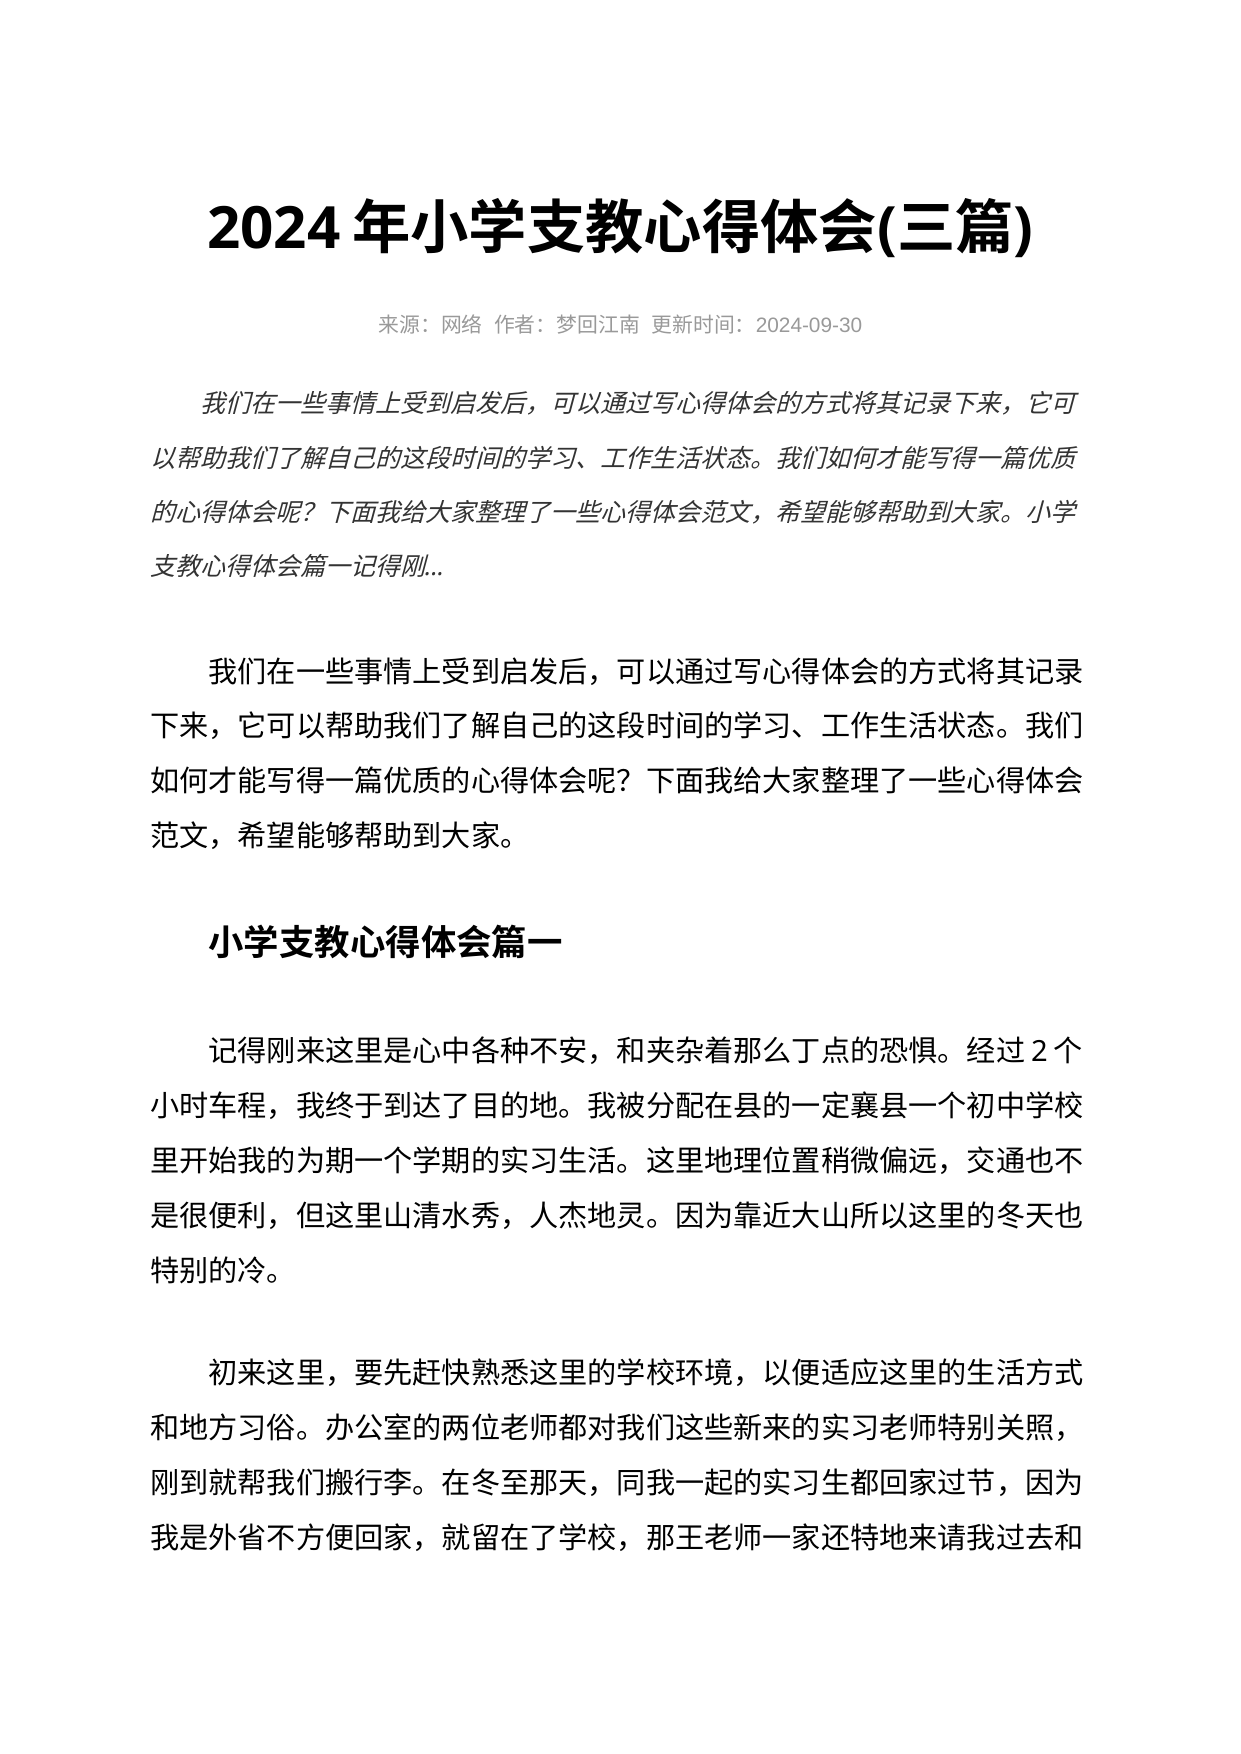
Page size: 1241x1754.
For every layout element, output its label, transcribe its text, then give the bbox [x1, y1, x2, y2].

text 记得刚来这里是心中各种不安，和夹杂着那么丁点的恐惧。经过2个小时车程，我终于到达了目的地。我被分配在县的一定襄县一个初中学校里开始我的为期一个学期的实习生活。这里地理位置稍微偏远，交通也不是很便利，但这里山清水秀，人杰地灵。因为靠近大山所以这里的冬天也特别的冷。 [150, 1028, 1090, 1290]
subtitle 2024年小学支教心得体会(三篇) [150, 181, 1090, 266]
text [150, 1349, 1090, 1556]
text 我们在一些事情上受到启发后，可以通过写心得体会的方式将其记录下来，它可以帮助我们了解自己的这段时间的学习、工作生活状态。我们如何才能写得一篇优质的心得体会呢？下面我给大家整理了一些心得体会范文，希望能够帮助到大家。小学支教心得体会篇一记得刚... [150, 384, 1090, 583]
text 来源：网络 作者：梦回江南 更新时间：2024-09-30 [150, 313, 1090, 337]
text 小学支教心得体会篇一 [150, 914, 1090, 966]
text 我们在一些事情上受到启发后，可以通过写心得体会的方式将其记录下来，它可以帮助我们了解自己的这段时间的学习、工作生活状态。我们如何才能写得一篇优质的心得体会呢？下面我给大家整理了一些心得体会范文，希望能够帮助到大家。 [150, 648, 1090, 855]
